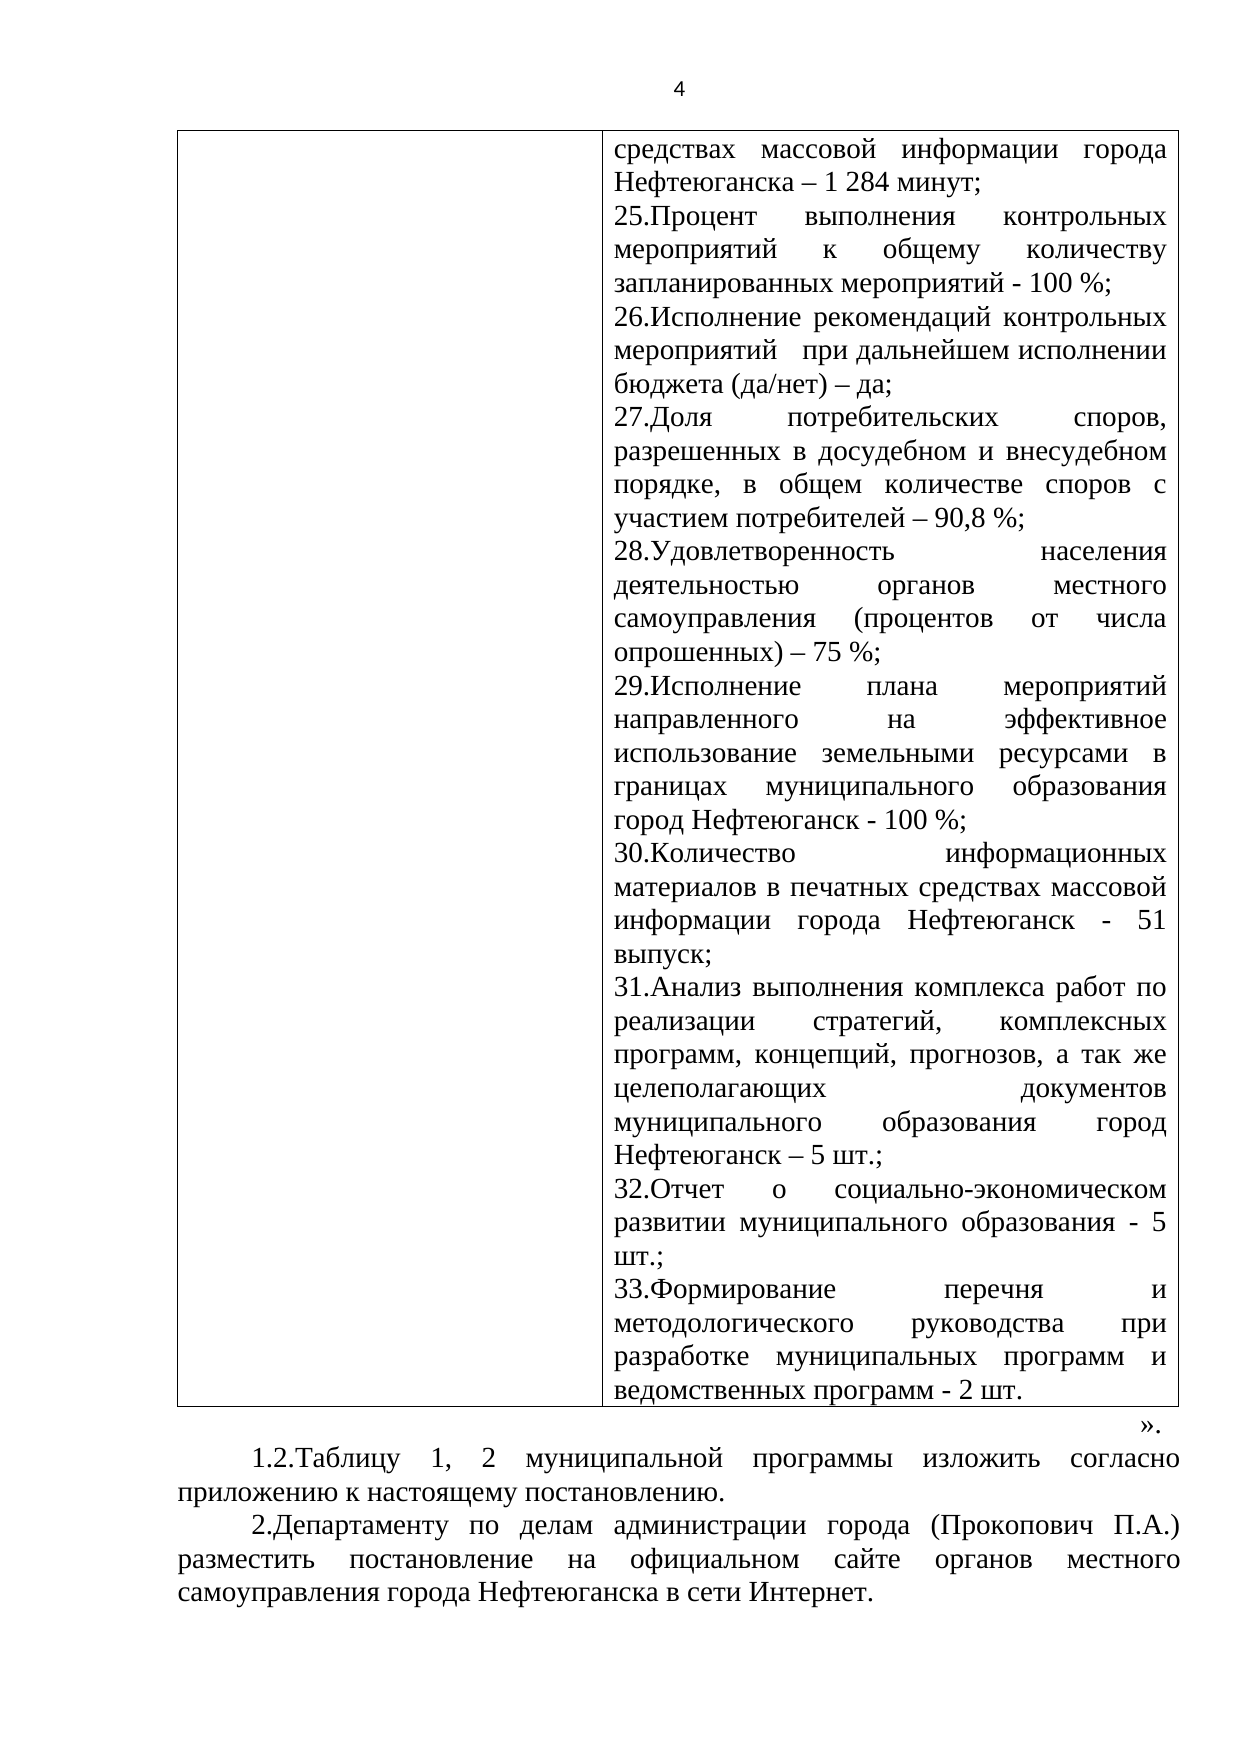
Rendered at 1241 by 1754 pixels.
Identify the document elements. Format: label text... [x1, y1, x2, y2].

text ». [177, 1407, 1181, 1440]
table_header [603, 131, 1178, 1406]
text 1.2.Таблицу 1, 2 муниципальной программы изложить согласно приложению к настоящему постановлению. [177, 1440, 1181, 1507]
text 2.Департаменту по делам администрации города (Прокопович П.А.) разместить постановление на официальном сайте органов местного самоуправления города Нефтеюганска в сети Интернет. [177, 1507, 1181, 1608]
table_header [178, 131, 602, 1406]
